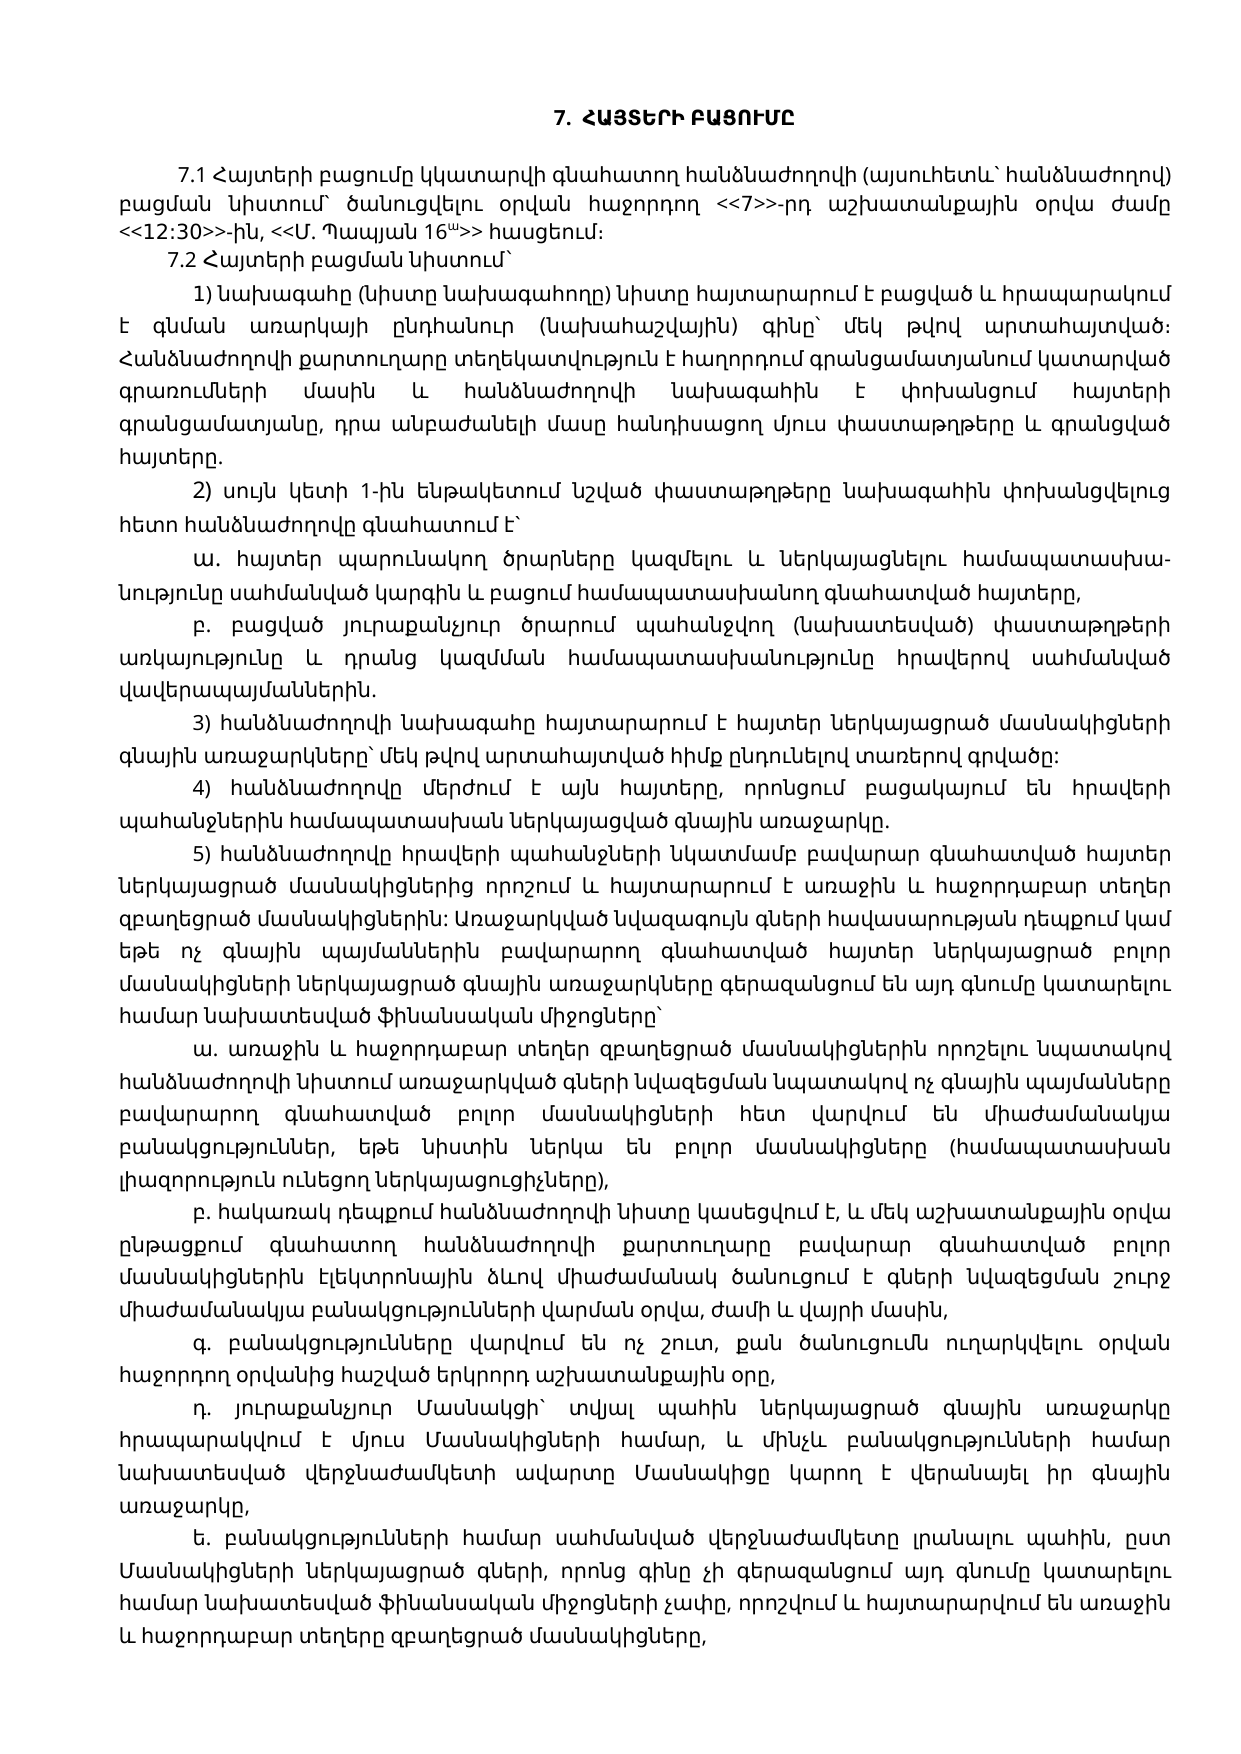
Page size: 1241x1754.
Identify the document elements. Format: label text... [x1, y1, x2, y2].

text բ. բացված յուրաքանչյուր ծրարում պահանջվող (նախատեսված) փաստաթղթերի առկայությունը և դրանց կազմման համապատասխանությունը հրավերով սահմանված վավերապայմաններին. [118, 610, 1171, 704]
text 7.2 Հայտերի բացման նիստում` [118, 246, 1171, 274]
text ա. առաջին և հաջորդաբար տեղեր զբաղեցրած մասնակիցներին որոշելու նպատակով հանձնաժողովի նիստում առաջարկված գների նվազեցման նպատակով ոչ գնային պայմանները բավարարող գնահատված բոլոր մասնակիցների հետ վարվում են միաժամանակյա բանակցություններ, եթե նիստին ներկա են բոլոր մասնակիցները (համապատասխան լիազորություն ունեցող ներկայացուցիչները), [118, 1034, 1171, 1193]
text 3) հանձնաժողովի նախագահը հայտարարում է հայտեր ներկայացրած մասնակիցների գնային առաջարկները՝ մեկ թվով արտահայտված հիմք ընդունելով տառերով գրվածը: [118, 708, 1171, 769]
text դ. յուրաքանչյուր Մասնակցի` տվյալ պահին ներկայացրած գնային առաջարկը հրապարակվում է մյուս Մասնակիցների համար, և մինչև բանակցությունների համար նախատեսված վերջնաժամկետի ավարտը Մասնակիցը կարող է վերանայել իր գնային առաջարկը, [118, 1393, 1171, 1519]
text 5) հանձնաժողովը հրավերի պահանջների նկատմամբ բավարար գնահատված հայտեր ներկայացրած մասնակիցներից որոշում և հայտարարում է առաջին և հաջորդաբար տեղեր զբաղեցրած մասնակիցներին: Առաջարկված նվազագույն գների հավասարության դեպքում կամ եթե ոչ գնային պայմաններին բավարարող գնահատված հայտեր ներկայացրած բոլոր մասնակիցների ներկայացրած գնային առաջարկները գերազանցում են այդ գնումը կատարելու համար նախատեսված ֆինանսական միջոցները՝ [118, 839, 1171, 1030]
text բ. հակառակ դեպքում հանձնաժողովի նիստը կասեցվում է, և մեկ աշխատանքային օրվա ընթացքում գնահատող հանձնաժողովի քարտուղարը բավարար գնահատված բոլոր մասնակիցներին էլեկտրոնային ձևով միաժամանակ ծանուցում է գների նվազեցման շուրջ միաժամանակյա բանակցությունների վարման օրվա, ժամի և վայրի մասին, [118, 1197, 1171, 1323]
text 4) հանձնաժողովը մերժում է այն հայտերը, որոնցում բացակայում են հրավերի պահանջներին համապատասխան ներկայացված գնային առաջարկը. [118, 773, 1171, 834]
text ե. բանակցությունների համար սահմանված վերջնաժամկետը լրանալու պահին, ըստ Մասնակիցների ներկայացրած գների, որոնց գինը չի գերազանցում այդ գնումը կատարելու համար նախատեսված ֆինանսական միջոցների չափը, որոշվում և հայտարարվում են առաջին և հաջորդաբար տեղերը զբաղեցրած մասնակիցները, [118, 1523, 1171, 1649]
text 2) սույն կետի 1-ին ենթակետում նշված փաստաթղթերը նախագահին փոխանցվելուց հետո հանձնաժողովը գնահատում է` [118, 474, 1171, 538]
text 7.1 Հայտերի բացումը կկատարվի գնահատող հանձնաժողովի (այսուհետև` հանձնաժողով) բացման նիստում` ծանուցվելու օրվան հաջորդող <<7>>-րդ աշխատանքային օրվա ժամը <<12:30>>-ին, <<Մ. Պապյան 16ա>> հասցեում։ [118, 160, 1171, 246]
text 7. ՀԱՅՏԵՐԻ ԲԱՑՈՒՄԸ [118, 103, 1171, 132]
text գ. բանակցությունները վարվում են ոչ շուտ, քան ծանուցումն ուղարկվելու օրվան հաջորդող օրվանից հաշված երկրորդ աշխատանքային օրը, [118, 1328, 1171, 1389]
text ա. հայտեր պարունակող ծրարները կազմելու և ներկայացնելու համապատասխանությունը սահմանված կարգին և բացում համապատասխանող գնահատված հայտերը, [118, 542, 1171, 606]
text 1) նախագահը (նիստը նախագահողը) նիստը հայտարարում է բացված և հրապարակում է գնման առարկայի ընդհանուր (նախահաշվային) գինը՝ մեկ թվով արտահայտված։ Հանձնաժողովի քարտուղարը տեղեկատվություն է հաղորդում գրանցամատյանում կատարված գրառումների մասին և հանձնաժողովի նախագահին է փոխանցում հայտերի գրանցամատյանը, դրա անբաժանելի մասը հանդիսացող մյուս փաստաթղթերը և գրանցված հայտերը. [118, 279, 1171, 470]
